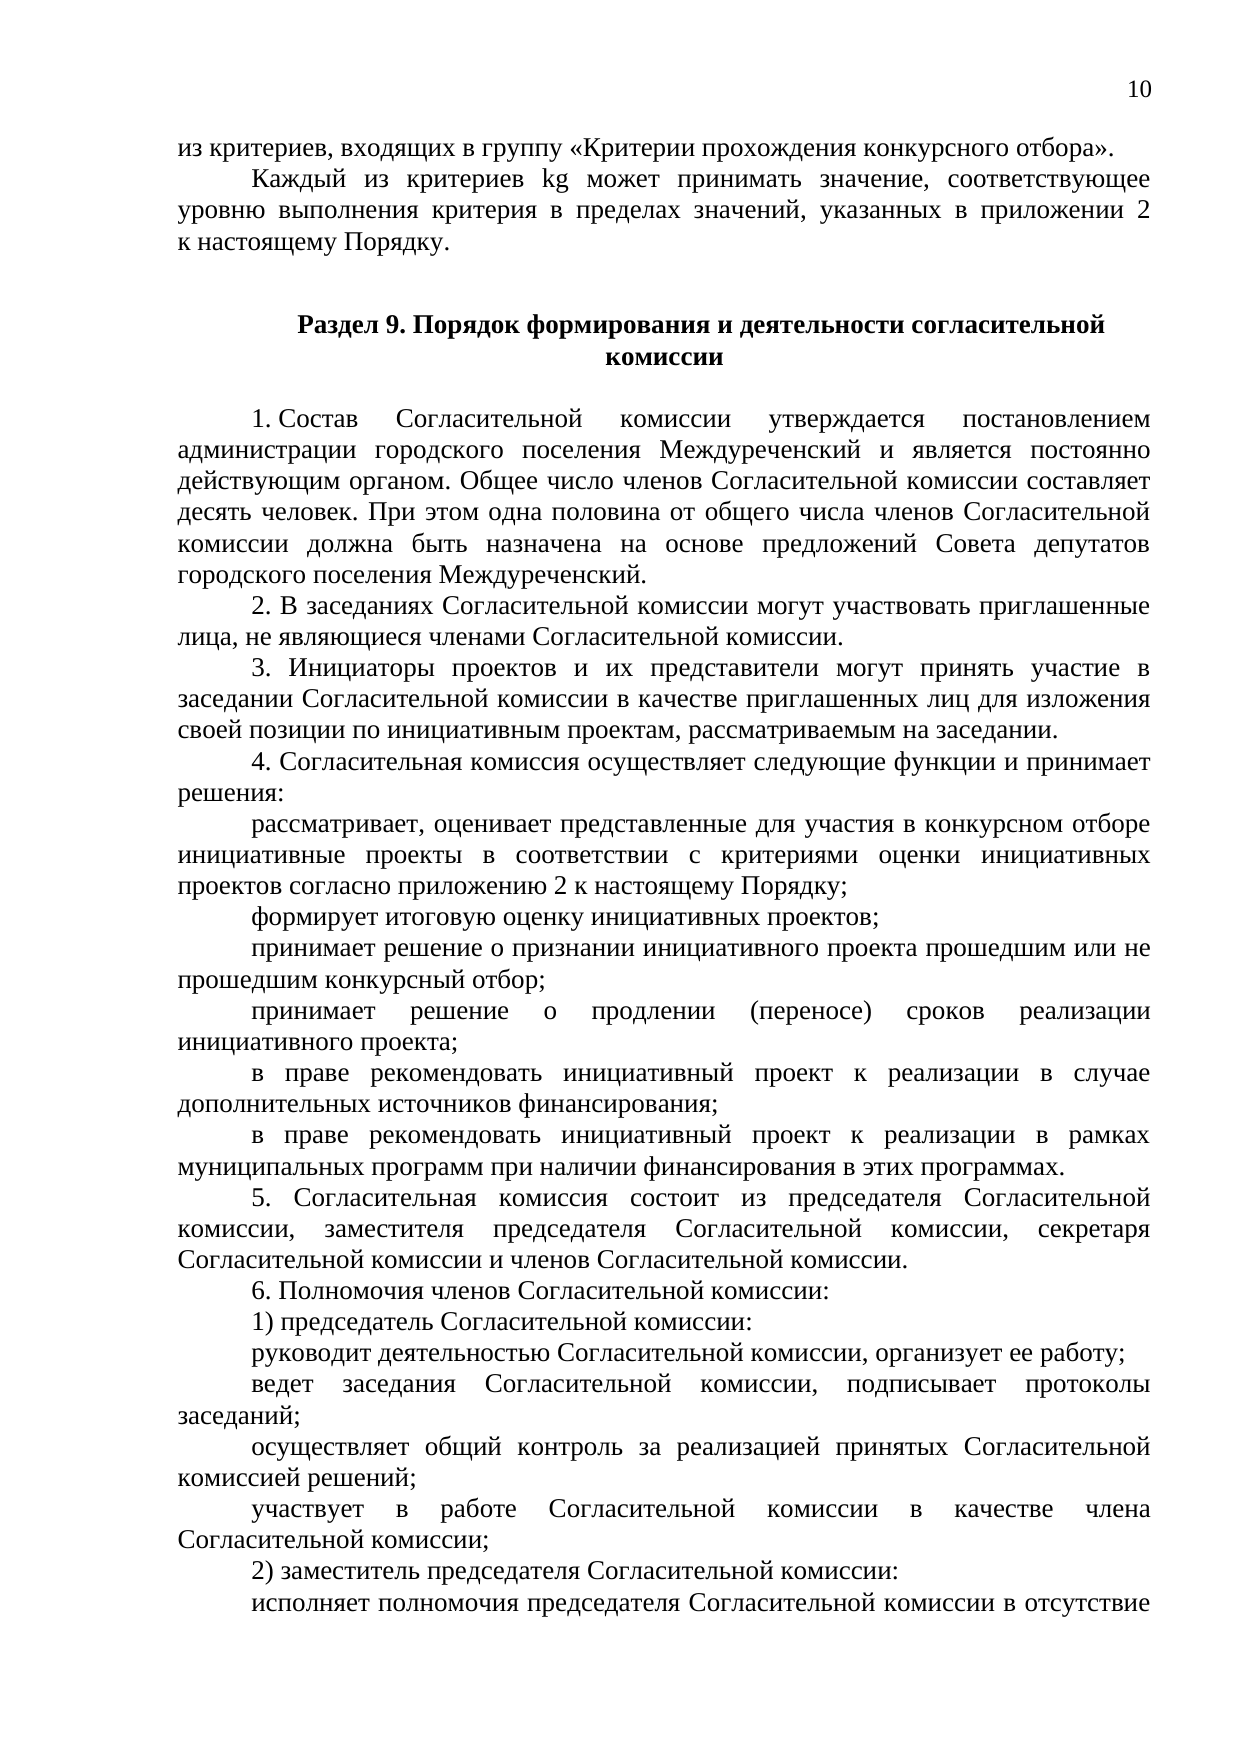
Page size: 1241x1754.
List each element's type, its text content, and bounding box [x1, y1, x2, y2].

text принимает решение о продлении (переносе) сроков реализации инициативного проекта; [177, 994, 1152, 1056]
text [177, 1586, 1152, 1617]
text Раздел 9. Порядок формирования и деятельности согласительной комиссии [177, 309, 1152, 371]
text формирует итоговую оценку инициативных проектов; [177, 900, 1152, 932]
text осуществляет общий контроль за реализацией принятых Согласительной комиссией решений; [177, 1430, 1152, 1492]
text 2) заместитель председателя Согласительной комиссии: [177, 1554, 1152, 1586]
text 5. Согласительная комиссия состоит из председателя Согласительной комиссии, заместителя председателя Согласительной комиссии, секретаря Согласительной комиссии и членов Согласительной комиссии. [177, 1181, 1152, 1274]
text Каждый из критериев kg может принимать значение, соответствующее уровню выполнения критерия в пределах значений, указанных в приложении 2 к настоящему Порядку. [177, 162, 1152, 256]
text руководит деятельностью Согласительной комиссии, организует ее работу; [177, 1336, 1152, 1368]
text 2. В заседаниях Согласительной комиссии могут участвовать приглашенные лица, не являющиеся членами Согласительной комиссии. [177, 589, 1152, 651]
text в праве рекомендовать инициативный проект к реализации в рамках муниципальных программ при наличии финансирования в этих программах. [177, 1118, 1152, 1181]
list Состав Согласительной комиссии утверждается постановлением администрации городского поселения Междуреченский и является постоянно действующим органом. Общее число членов Согласительной комиссии составляет десять человек. При этом одна половина от общего числа членов Согласительной комиссии должна быть назначена на основе предложений Совета депутатов городского поселения Междуреченский. [177, 402, 1152, 589]
text 1) председатель Согласительной комиссии: [177, 1305, 1152, 1336]
text 3. Инициаторы проектов и их представители могут принять участие в заседании Согласительной комиссии в качестве приглашенных лиц для изложения своей позиции по инициативным проектам, рассматриваемым на заседании. [177, 651, 1152, 745]
text в праве рекомендовать инициативный проект к реализации в случае дополнительных источников финансирования; [177, 1056, 1152, 1118]
text 6. Полномочия членов Согласительной комиссии: [177, 1274, 1152, 1305]
text ведет заседания Согласительной комиссии, подписывает протоколы заседаний; [177, 1368, 1152, 1430]
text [177, 1492, 1152, 1554]
text рассматривает, оценивает представленные для участия в конкурсном отборе инициативные проекты в соответствии с критериями оценки инициативных проектов согласно приложению 2 к настоящему Порядку; [177, 807, 1152, 900]
text 4. Согласительная комиссия осуществляет следующие функции и принимает решения: [177, 745, 1152, 807]
text принимает решение о признании инициативного проекта прошедшим или не прошедшим конкурсный отбор; [177, 932, 1152, 994]
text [177, 131, 1152, 162]
